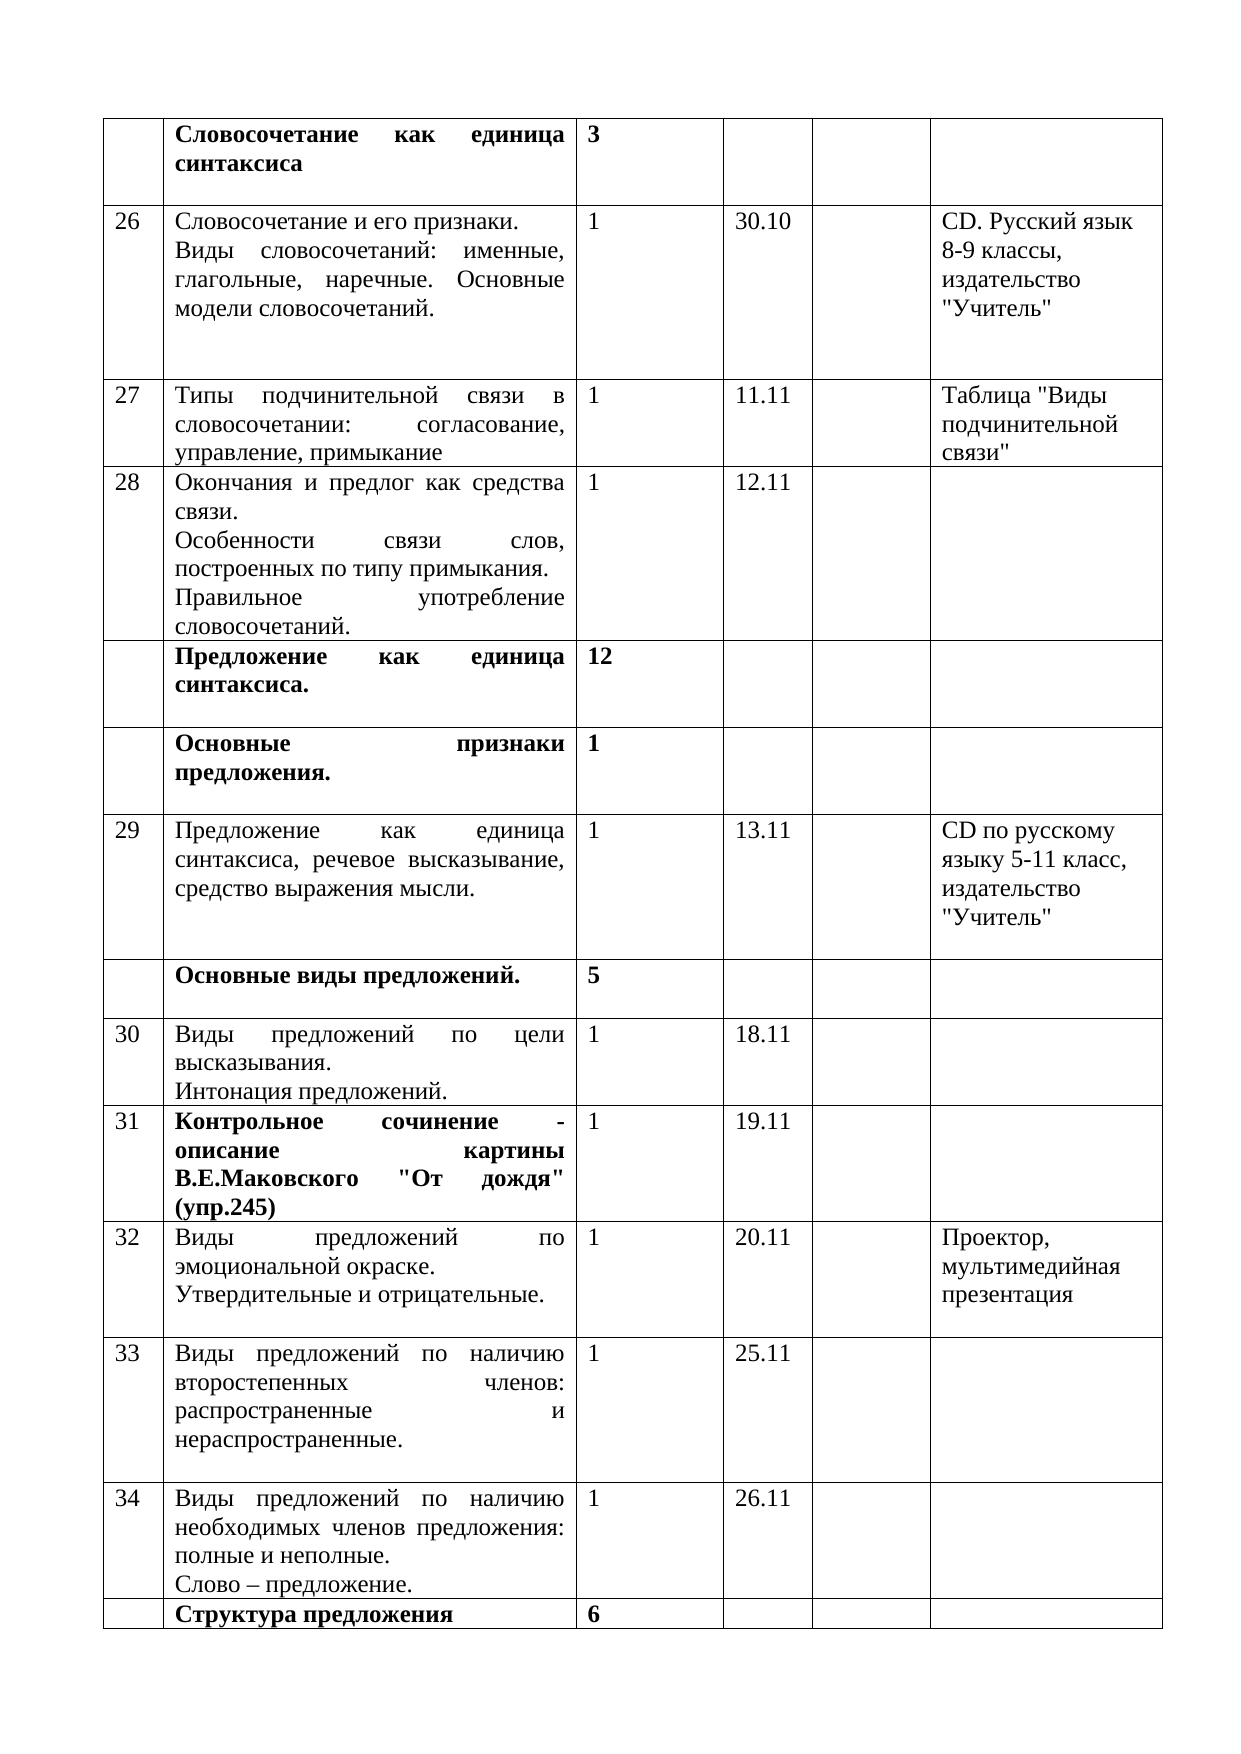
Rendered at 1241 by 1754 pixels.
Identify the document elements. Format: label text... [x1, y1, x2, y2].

table_cell 20.11 [724, 1222, 812, 1337]
table_cell [813, 641, 930, 727]
table_cell [813, 1483, 930, 1598]
table_cell [813, 728, 930, 814]
table_cell 26.11 [724, 1483, 812, 1598]
table_cell [931, 467, 1162, 640]
table_cell [931, 1019, 1162, 1105]
table_cell [931, 1483, 1162, 1598]
table_cell 1 [577, 1222, 723, 1337]
table_cell [724, 960, 812, 1018]
table_cell 1 [577, 815, 723, 959]
table_cell Типы подчинительной связи в словосочетании: согласование, управление, примыкание [164, 380, 576, 466]
table_cell [931, 1338, 1162, 1482]
table_cell 19.11 [724, 1106, 812, 1221]
table_cell Виды предложений по наличию необходимых членов предложения: полные и неполные. Слово – предложение. [164, 1483, 576, 1598]
table_cell 28 [104, 467, 163, 640]
table_cell [104, 960, 163, 1018]
table_cell [813, 815, 930, 959]
table_cell Проектор, мультимедийная презентация [931, 1222, 1162, 1337]
table_cell [724, 641, 812, 727]
table_cell [931, 960, 1162, 1018]
table_cell 31 [104, 1106, 163, 1221]
table_cell [104, 119, 163, 205]
table_cell 5 [577, 960, 723, 1018]
table_cell Виды предложений по цели высказывания. Интонация предложений. [164, 1019, 576, 1105]
table_cell [813, 1338, 930, 1482]
table_cell 30.10 [724, 206, 812, 379]
table_cell 12.11 [724, 467, 812, 640]
table_cell [813, 467, 930, 640]
table_cell 1 [577, 206, 723, 379]
table_cell Словосочетание как единица синтаксиса [164, 119, 576, 205]
table_cell 1 [577, 1019, 723, 1105]
table_cell 34 [104, 1483, 163, 1598]
table_cell [813, 960, 930, 1018]
table_cell 3 [577, 119, 723, 205]
table_cell [813, 1599, 930, 1628]
table_cell [724, 1599, 812, 1628]
table_cell 1 [577, 1106, 723, 1221]
table_cell [724, 119, 812, 205]
table_cell 25.11 [724, 1338, 812, 1482]
table_cell 30 [104, 1019, 163, 1105]
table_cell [164, 1599, 576, 1628]
table_cell Предложение как единица синтаксиса, речевое высказывание, средство выражения мысли. [164, 815, 576, 959]
table_cell Основные виды предложений. [164, 960, 576, 1018]
table_cell [931, 1106, 1162, 1221]
table_cell [104, 1599, 163, 1628]
table_cell 11.11 [724, 380, 812, 466]
table_cell Виды предложений по наличию второстепенных членов: распространенные и нераспространенные. [164, 1338, 576, 1482]
table_cell [931, 728, 1162, 814]
table_cell 29 [104, 815, 163, 959]
table_cell [813, 1019, 930, 1105]
table_cell 33 [104, 1338, 163, 1482]
table_cell [104, 728, 163, 814]
table_cell [931, 119, 1162, 205]
table_cell Словосочетание и его признаки. Виды словосочетаний: именные, глагольные, наречные. Основные модели словосочетаний. [164, 206, 576, 379]
table_cell [813, 1106, 930, 1221]
table_cell Контрольное сочинение - описание картины В.Е.Маковского "От дождя" (упр.245) [164, 1106, 576, 1221]
table_cell 12 [577, 641, 723, 727]
table_cell 1 [577, 380, 723, 466]
table_cell [813, 206, 930, 379]
table_cell [724, 728, 812, 814]
table_cell 13.11 [724, 815, 812, 959]
table_cell Окончания и предлог как средства связи. Особенности связи слов, построенных по типу примыкания. Правильное употребление словосочетаний. [164, 467, 576, 640]
table_cell 18.11 [724, 1019, 812, 1105]
table_cell CD. Русский язык 8-9 классы, издательство "Учитель" [931, 206, 1162, 379]
table_cell 27 [104, 380, 163, 466]
table_cell [931, 641, 1162, 727]
table_cell [813, 380, 930, 466]
table_cell 1 [577, 728, 723, 814]
table_cell [813, 119, 930, 205]
table_cell 6 [577, 1599, 723, 1628]
table_cell 1 [577, 1483, 723, 1598]
table_cell [931, 1599, 1162, 1628]
table_cell 32 [104, 1222, 163, 1337]
table_cell Виды предложений по эмоциональной окраске. Утвердительные и отрицательные. [164, 1222, 576, 1337]
table_cell Таблица "Виды подчинительной связи" [931, 380, 1162, 466]
table_cell 1 [577, 467, 723, 640]
table_cell СD по русскому языку 5-11 класс, издательство "Учитель" [931, 815, 1162, 959]
table_cell 26 [104, 206, 163, 379]
table_cell 1 [577, 1338, 723, 1482]
table_cell [104, 641, 163, 727]
table_cell Предложение как единица синтаксиса. [164, 641, 576, 727]
table_cell Основные признаки предложения. [164, 728, 576, 814]
table_cell [813, 1222, 930, 1337]
